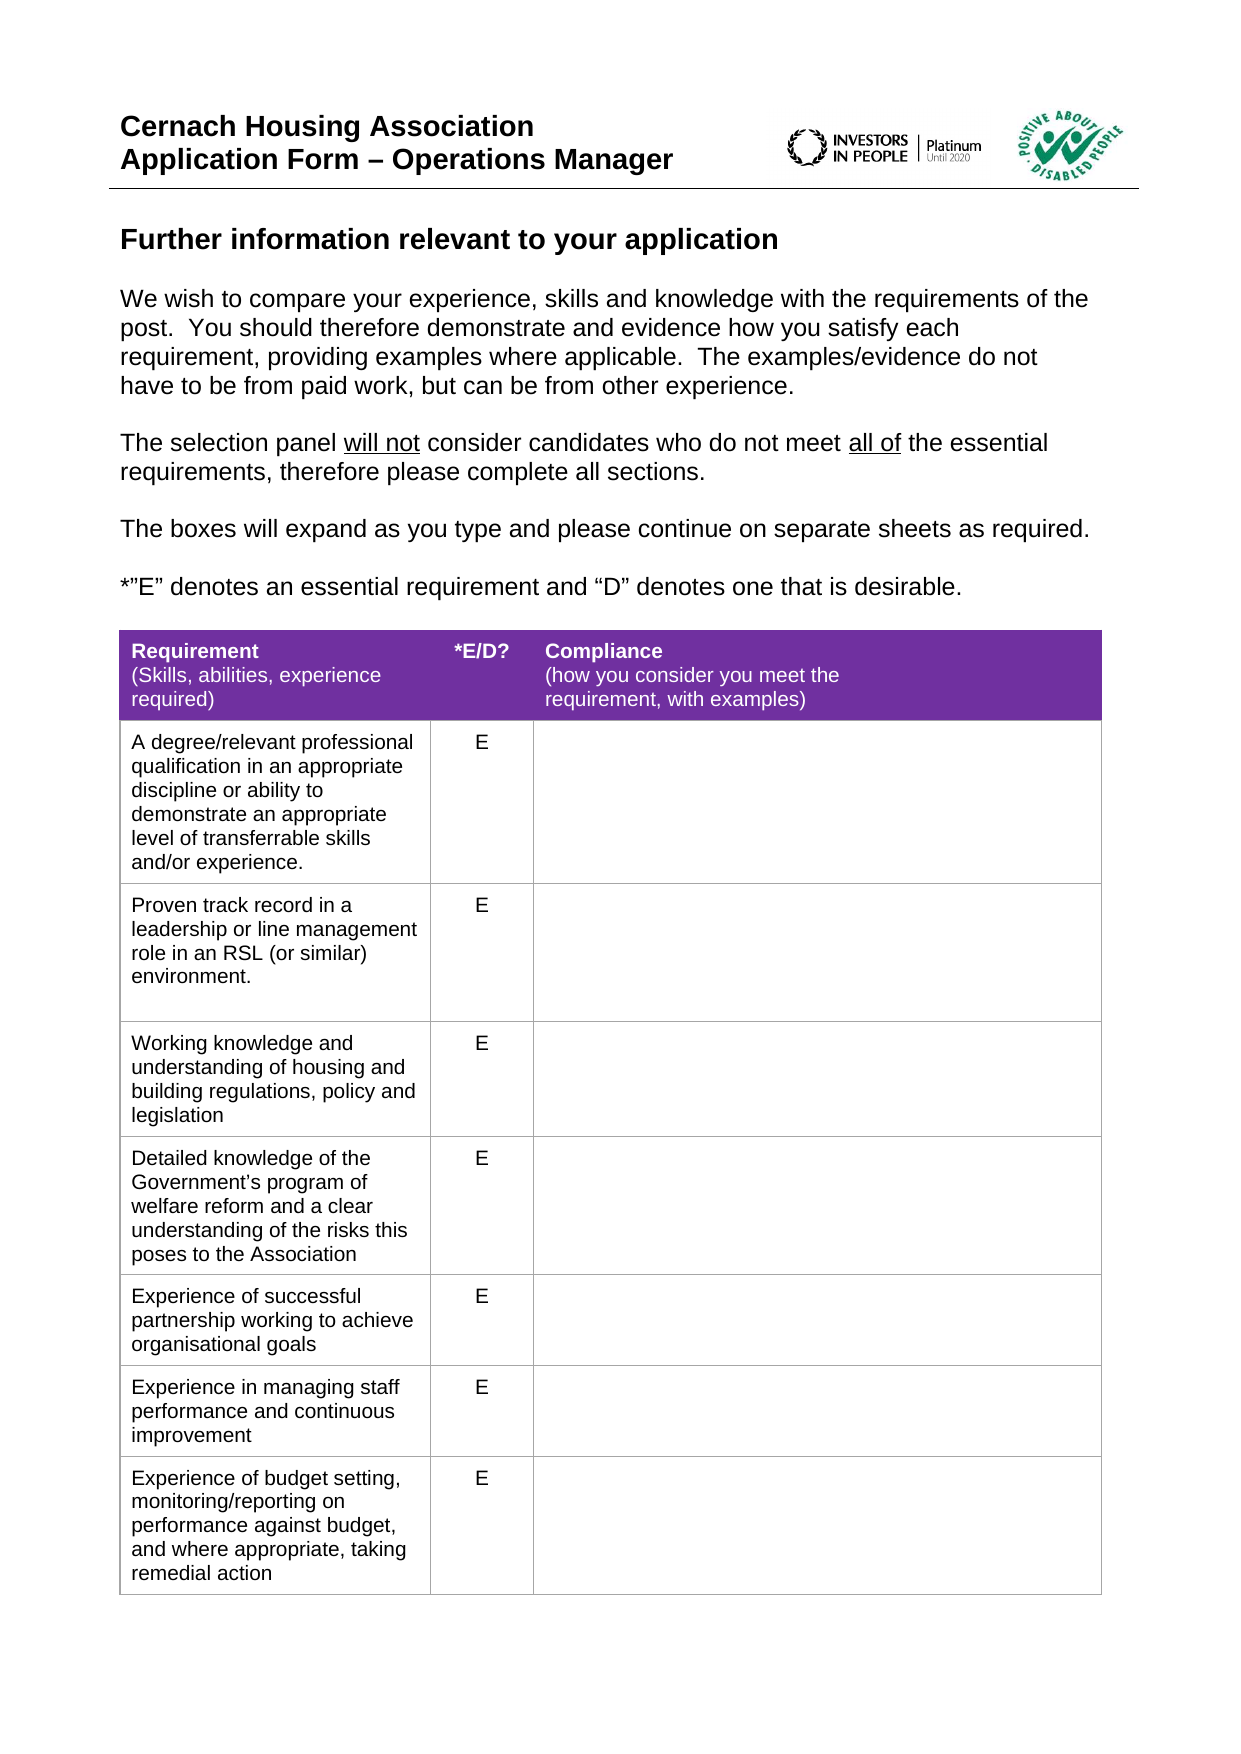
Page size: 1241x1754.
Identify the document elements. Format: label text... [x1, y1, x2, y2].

table_cell [534, 1137, 1101, 1274]
table_cell E [431, 1137, 533, 1274]
table_cell [534, 1275, 1101, 1365]
table_cell [534, 721, 1101, 883]
table_cell [534, 1366, 1101, 1456]
table_cell E [431, 1457, 533, 1594]
picture [1016, 108, 1128, 182]
text We wish to compare your experience, skills and knowledge with the requirements of the post. You should therefore demonstrate and evidence how you satisfy each requirement, providing examples where applicable. The examples/evidence do not have to be from paid work, but can be from other experience. [120, 284, 1093, 399]
text The boxes will expand as you type and please continue on separate sheets as required. [120, 514, 1093, 543]
table_cell E [431, 1275, 533, 1365]
table_cell Experience of budget setting, monitoring/reporting on performance against budget, and where appropriate, taking remedial action [121, 1457, 430, 1594]
table_header Compliance (how you consider you meet the requirement, with examples) [534, 631, 1101, 720]
picture [766, 108, 992, 188]
table_cell [534, 884, 1101, 1021]
subtitle Further information relevant to your application [120, 222, 1093, 256]
table_cell E [431, 884, 533, 1021]
table_cell Working knowledge and understanding of housing and building regulations, policy and legislation [121, 1022, 430, 1136]
table_header *E/D? [431, 631, 533, 720]
table_header Requirement (Skills, abilities, experience required) [121, 631, 430, 720]
table_cell Detailed knowledge of the Government’s program of welfare reform and a clear understanding of the risks this poses to the Association [121, 1137, 430, 1274]
table_cell Experience in managing staff performance and continuous improvement [121, 1366, 430, 1456]
table_cell A degree/relevant professional qualification in an appropriate discipline or ability to demonstrate an appropriate level of transferrable skills and/or experience. [121, 721, 430, 883]
text The selection panel will not consider candidates who do not meet all of the essential requirements, therefore please complete all sections. [120, 428, 1093, 486]
table_cell Proven track record in a leadership or line management role in an RSL (or similar) environment. [121, 884, 430, 1021]
table_cell Experience of successful partnership working to achieve organisational goals [121, 1275, 430, 1365]
table_cell E [431, 1022, 533, 1136]
table_cell [534, 1022, 1101, 1136]
table_cell E [431, 1366, 533, 1456]
text *”E” denotes an essential requirement and “D” denotes one that is desirable. [120, 572, 1093, 601]
table_cell E [431, 721, 533, 883]
table_cell [534, 1457, 1101, 1594]
